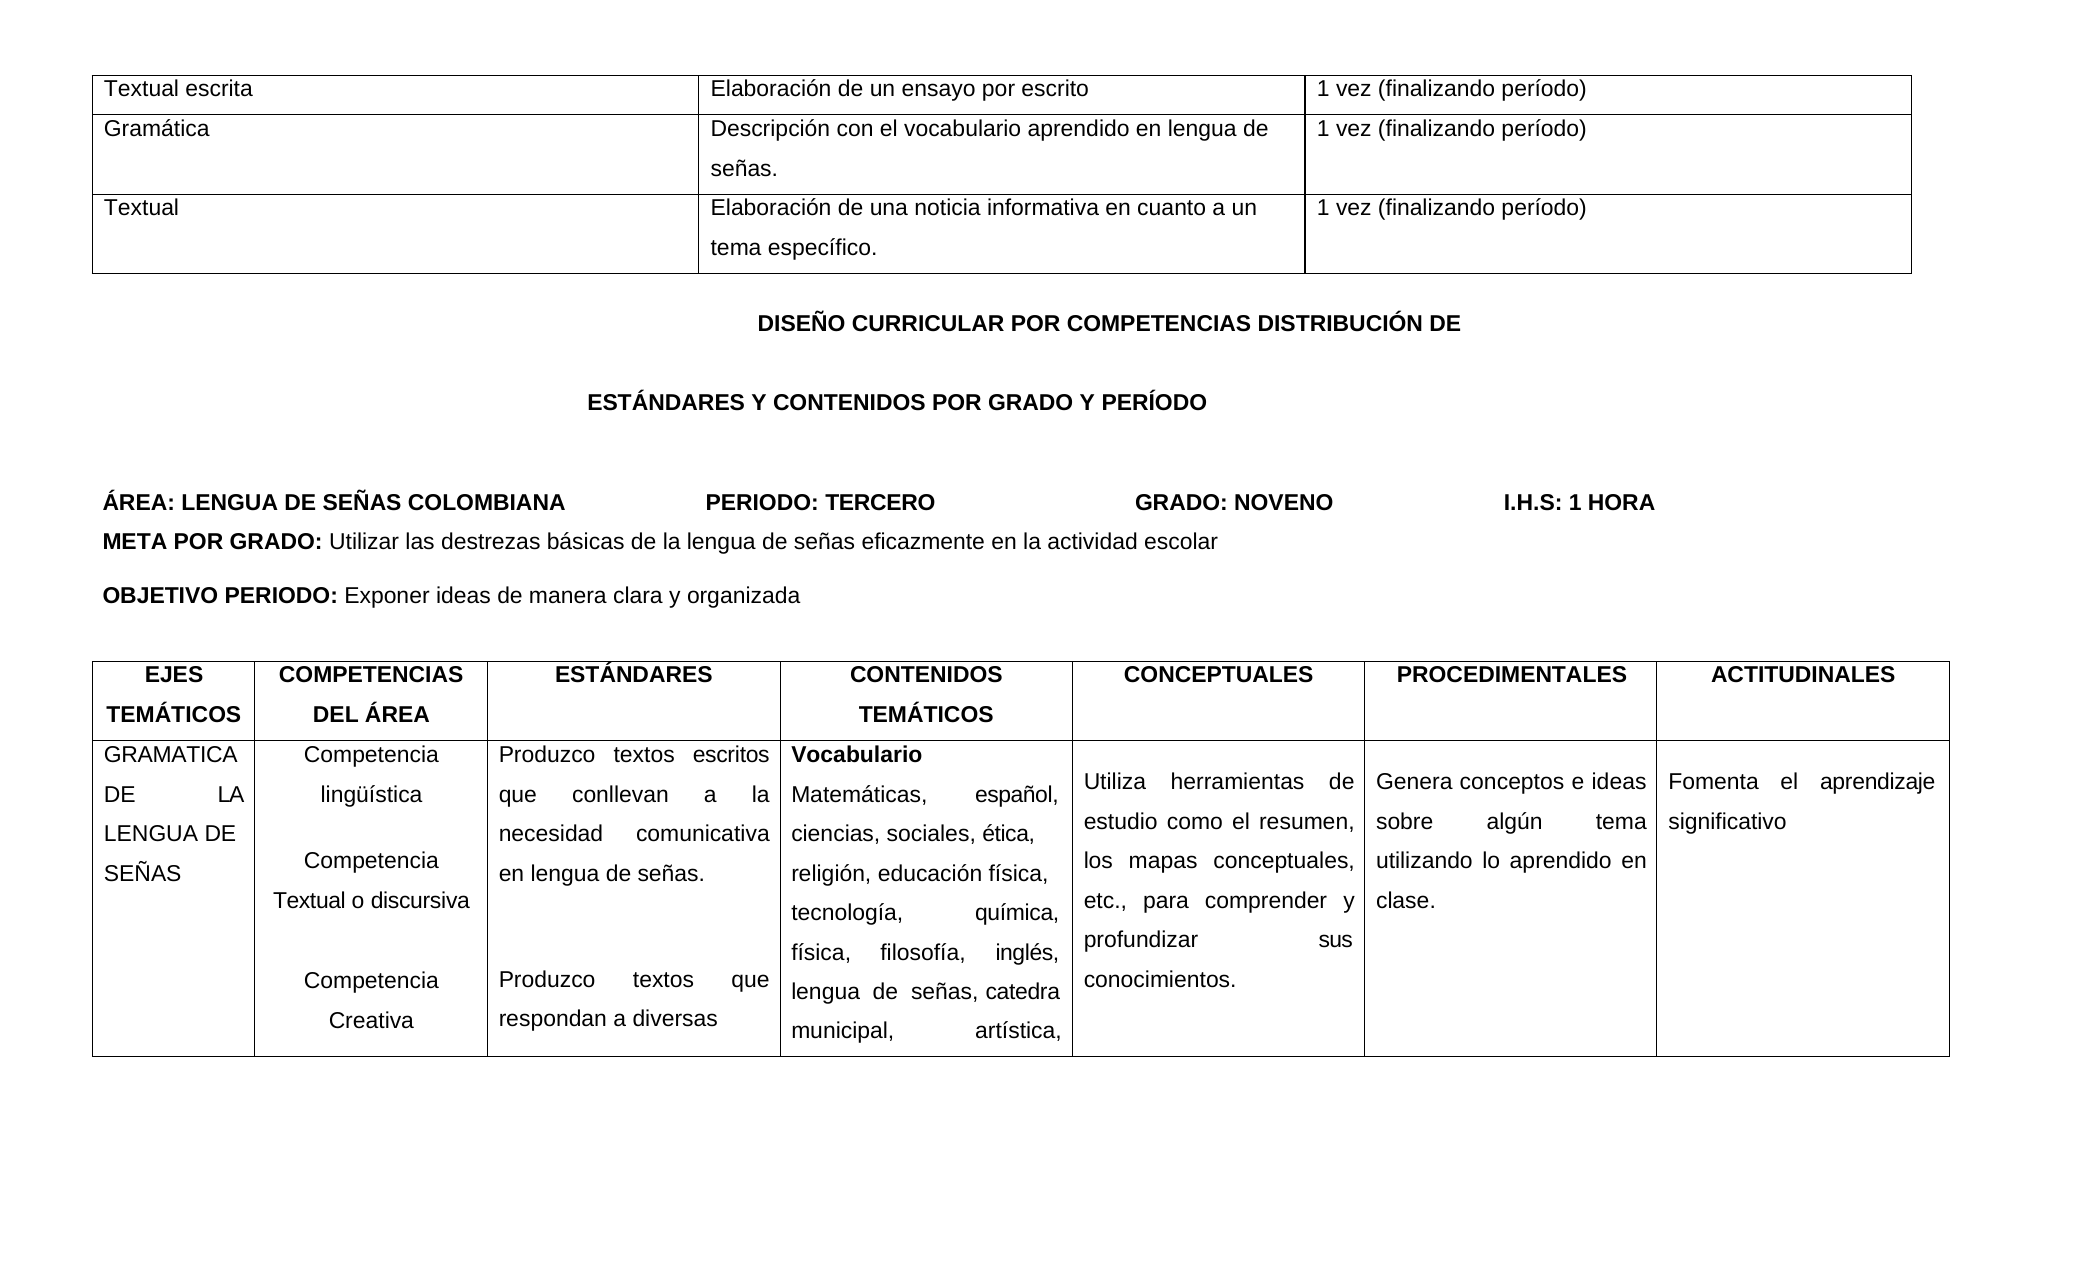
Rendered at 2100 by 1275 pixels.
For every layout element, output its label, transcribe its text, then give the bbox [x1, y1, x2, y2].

table_header COMPETENCIAS DEL ÁREA [255, 662, 487, 740]
table_header CONCEPTUALES [1073, 662, 1364, 740]
table_cell Genera conceptos e ideas sobre algún tema utilizando lo aprendido en clase. [1365, 741, 1656, 1056]
table_header ACTITUDINALES [1657, 662, 1949, 740]
table_header PROCEDIMENTALES [1365, 662, 1656, 740]
table_cell Elaboración de un ensayo por escrito [699, 76, 1304, 114]
text META POR GRADO: Utilizar las destrezas básicas de la lengua de señas eficazmente en la actividad escolar [102, 528, 2025, 554]
table_header CONTENIDOS TEMÁTICOS [781, 662, 1072, 740]
text OBJETIVO PERIODO: Exponer ideas de manera clara y organizada [102, 582, 2025, 608]
table_cell Produzco textos escritos que conllevan a la necesidad comunicativa en lengua de señas. Produzco textos que respondan a diversas [488, 741, 780, 1056]
table_header ESTÁNDARES [488, 662, 780, 740]
table_header EJES TEMÁTICOS [93, 662, 254, 740]
table_cell 1 vez (finalizando período) [1306, 195, 1911, 272]
table_cell Fomenta el aprendizaje significativo [1657, 741, 1949, 1056]
table_cell Elaboración de una noticia informativa en cuanto a un tema específico. [699, 195, 1304, 272]
table_cell 1 vez (finalizando período) [1306, 115, 1911, 193]
text ÁREA: LENGUA DE SEÑAS COLOMBIANA PERIODO: TERCERO GRADO: NOVENO I.H.S: 1 HORA [102, 489, 2025, 515]
table_cell Utiliza herramientas de estudio como el resumen, los mapas conceptuales, etc., para comprender y profundizar sus conocimientos. [1073, 741, 1364, 1056]
table_cell Vocabulario Matemáticas, español, ciencias, sociales, ética, religión, educación física, tecnología, química, física, filosofía, inglés, lengua de señas, catedra municipal, artística, [781, 741, 1072, 1056]
table_cell 1 vez (finalizando período) [1306, 76, 1911, 114]
table_cell GRAMATICA DE LA LENGUA DE SEÑAS [93, 741, 254, 1056]
table_cell Gramática [93, 115, 698, 193]
table_cell Textual escrita [93, 76, 698, 114]
table_cell Descripción con el vocabulario aprendido en lengua de señas. [699, 115, 1304, 193]
table_cell Textual [93, 195, 698, 272]
table_cell Competencia lingüística Competencia Textual o discursiva Competencia Creativa [255, 741, 487, 1056]
text DISEÑO CURRICULAR POR COMPETENCIAS DISTRIBUCIÓN DE ESTÁNDARES Y CONTENIDOS POR GRADO Y PERÍODO [587, 310, 1482, 415]
